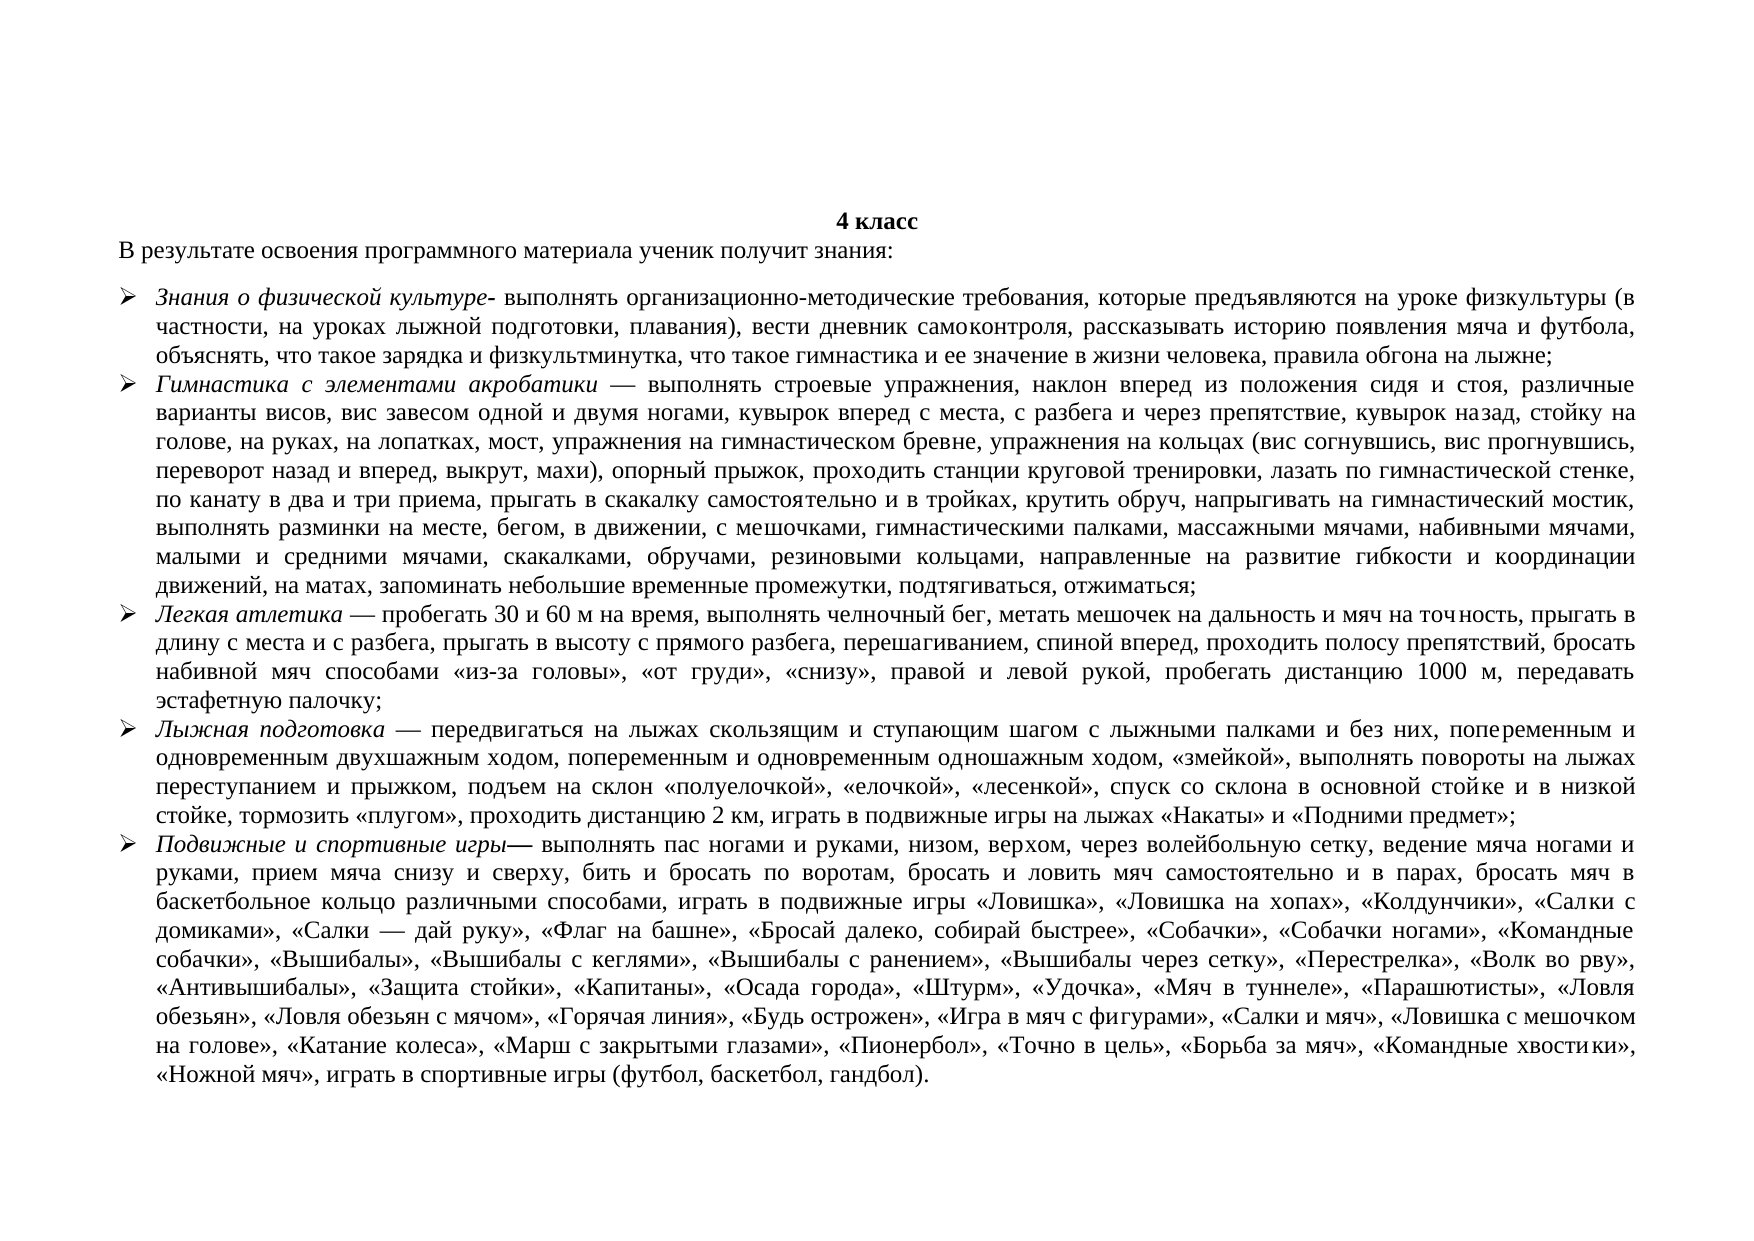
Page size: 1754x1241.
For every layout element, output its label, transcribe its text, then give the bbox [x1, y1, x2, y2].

list Гимнастика с элементами акробатики — выполнять строевые упражнения, наклон вперед из положения сидя и стоя, различные варианты висов, вис завесом одной и двумя ногами, кувырок вперед с места, с разбега и через препятствие, кувырок назад, стойку на голове, на руках, на лопатках, мост, упражнения на гимнастическом бревне, упражнения на кольцах (вис согнувшись, вис прогнувшись, переворот назад и вперед, выкрут, махи), опорный прыжок, проходить станции круговой тренировки, лазать по гимнастической стенке, по канату в два и три приема, прыгать в скакалку самостоятельно и в тройках, крутить обруч, напрыгивать на гимнастический мостик, выполнять разминки на месте, бегом, в движении, с мешочками, гимнастическими палками, массажными мячами, набивными мячами, малыми и средними мячами, скакалками, обручами, резиновыми кольцами, направленные на развитие гибкости и координации движений, на матах, запоминать небольшие временные промежутки, подтягиваться, отжиматься; [118, 369, 1636, 599]
list Подвижные и спортивные игры— выполнять пас ногами и руками, низом, верхом, через волейбольную сетку, ведение мяча ногами и руками, прием мяча снизу и сверху, бить и бросать по воротам, бросать и ловить мяч самостоятельно и в парах, бросать мяч в баскетбольное кольцо различными способами, играть в подвижные игры «Ловишка», «Ловишка на хопах», «Колдунчики», «Салки с домиками», «Салки — дай руку», «Флаг на башне», «Бросай далеко, собирай быстрее», «Собачки», «Собачки ногами», «Командные собачки», «Вышибалы», «Вышибалы с кеглями», «Вышибалы с ранением», «Вышибалы через сетку», «Перестрелка», «Волк во рву», «Антивышибалы», «Защита стойки», «Капитаны», «Осада города», «Штурм», «Удочка», «Мяч в туннеле», «Парашютисты», «Ловля обезьян», «Ловля обезьян с мячом», «Горячая линия», «Будь острожен», «Игра в мяч с фигурами», «Салки и мяч», «Ловишка с мешочком на голове», «Катание колеса», «Марш с закрытыми глазами», «Пионербол», «Точно в цель», «Борьба за мяч», «Командные хвостики», «Ножной мяч», играть в спортивные игры (футбол, баскетбол, гандбол). [118, 829, 1636, 1087]
list Легкая атлетика — пробегать 30 и 60 м на время, выполнять челночный бег, метать мешочек на дальность и мяч на точность, прыгать в длину с места и с разбега, прыгать в высоту с прямого разбега, перешагиванием, спиной вперед, проходить полосу препятствий, бросать набивной мяч способами «из-за головы», «от груди», «снизу», правой и левой рукой, пробегать дистанцию 1000 м, передавать эстафетную палочку; [118, 599, 1636, 714]
text 4 класс [118, 206, 1636, 235]
list Лыжная подготовка — передвигаться на лыжах скользящим и ступающим шагом с лыжными палками и без них, попеременным и одновременным двухшажным ходом, попеременным и одновременным одношажным ходом, «змейкой», выполнять повороты на лыжах переступанием и прыжком, подъем на склон «полуелочкой», «елочкой», «лесенкой», спуск со склона в основной стойке и в низкой стойке, тормозить «плугом», проходить дистанцию 2 км, играть в подвижные игры на лыжах «Накаты» и «Подними предмет»; [118, 714, 1636, 829]
list Знания о физической культуре- выполнять организационно-методические требования, которые предъявляются на уроке физкультуры (в частности, на уроках лыжной подготовки, плавания), вести дневник самоконтроля, рассказывать историю появления мяча и футбола, объяснять, что такое зарядка и физкультминутка, что такое гимнастика и ее значение в жизни человека, правила обгона на лыжне; [118, 282, 1636, 369]
text В результате освоения программного материала ученик получит знания: [118, 235, 1636, 263]
